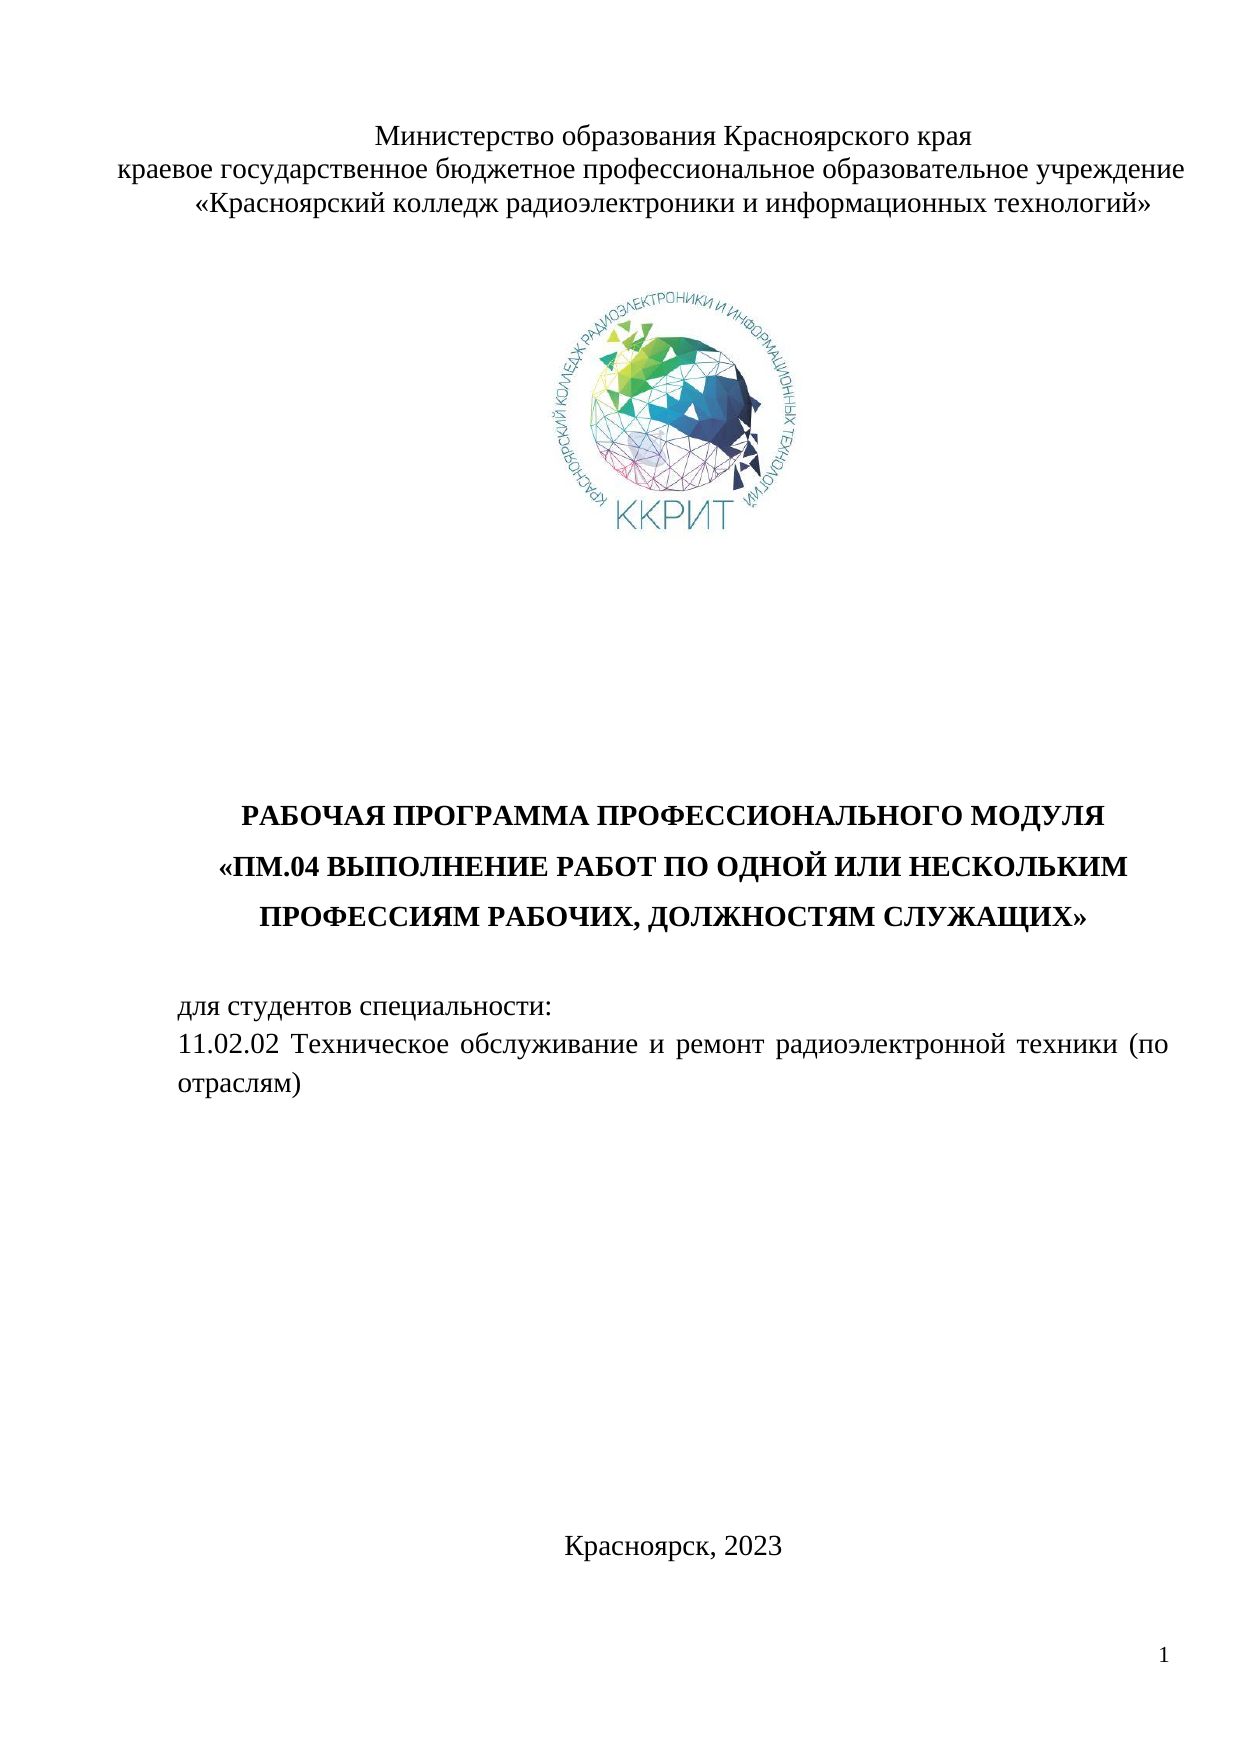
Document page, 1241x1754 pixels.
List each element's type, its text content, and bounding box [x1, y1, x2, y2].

text «ПМ.04 ВЫПОЛНЕНИЕ РАБОТ ПО ОДНОЙ ИЛИ НЕСКОЛЬКИМ ПРОФЕССИЯМ РАБОЧИХ, ДОЛЖНОСТЯМ СЛУЖАЩИХ» [177, 849, 1169, 933]
text 11.02.02 Техническое обслуживание и ремонт радиоэлектронной техники (по отраслям) [177, 1026, 1169, 1098]
picture [540, 278, 807, 539]
text «Красноярский колледж радиоэлектроники и информационных технологий» [177, 185, 1169, 219]
text краевое государственное бюджетное профессиональное образовательное учреждение [88, 152, 1214, 185]
text РАБОЧАЯ ПРОГРАММА ПРОФЕССИОНАЛЬНОГО МОДУЛЯ [177, 798, 1169, 832]
text Красноярск, 2023 [177, 1528, 1169, 1562]
text Министерство образования Красноярского края [177, 118, 1169, 152]
text для студентов специальности: [177, 988, 1169, 1021]
